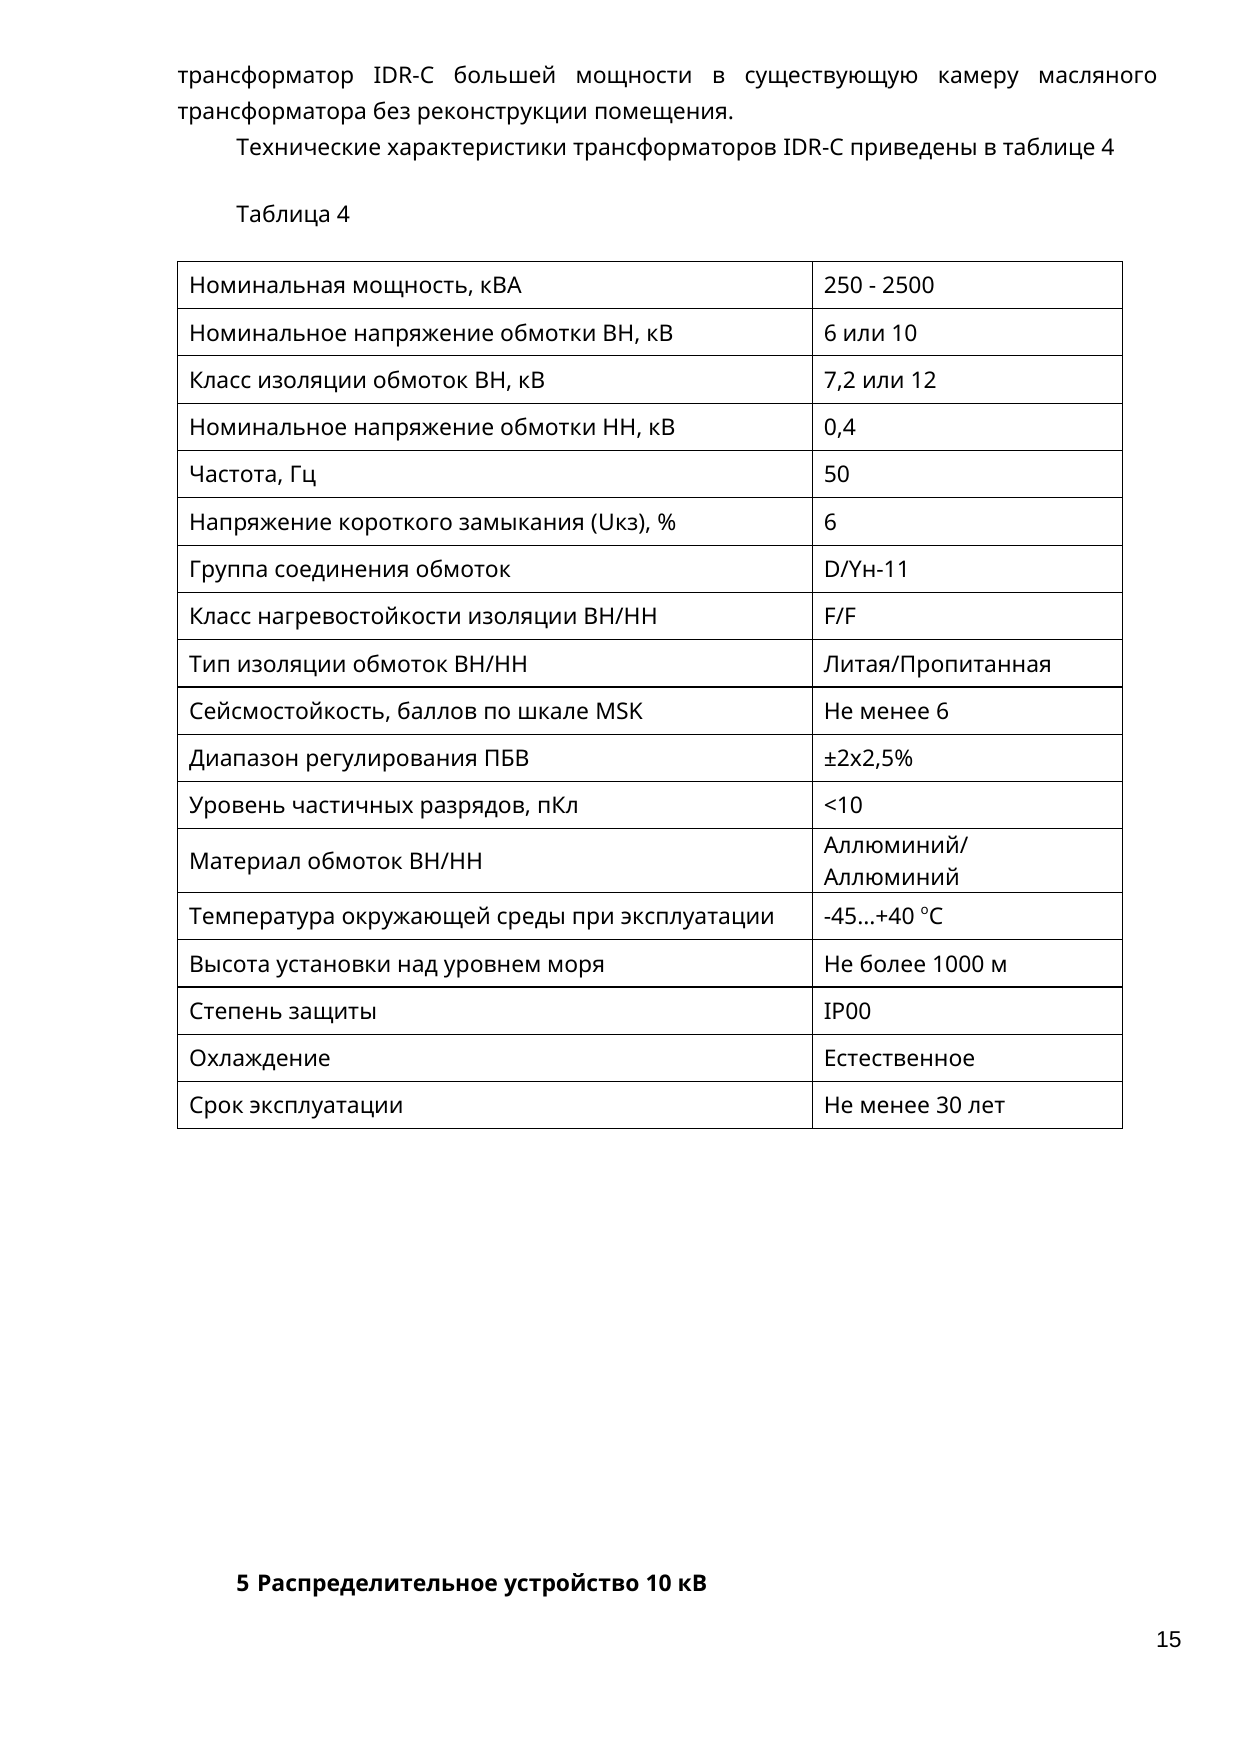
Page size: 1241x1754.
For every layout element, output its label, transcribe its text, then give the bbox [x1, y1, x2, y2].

table_cell Степень защиты [178, 988, 812, 1034]
text Таблица 4 [177, 198, 1158, 229]
text Технические характеристики трансформаторов IDR-С приведены в таблице 4 [177, 131, 1158, 162]
table_cell Класс изоляции обмоток ВН, кВ [178, 356, 812, 403]
table_cell Литая/Пропитанная [813, 640, 1122, 686]
table_cell Срок эксплуатации [178, 1082, 812, 1128]
table_cell Тип изоляции обмоток ВН/НН [178, 640, 812, 686]
list Распределительное устройство 10 кВ [236, 1567, 1158, 1598]
table_cell IP00 [813, 988, 1122, 1034]
table_cell 6 [813, 498, 1122, 544]
table_cell Не менее 6 [813, 688, 1122, 734]
table_cell F/F [813, 593, 1122, 639]
table_cell Сейсмостойкость, баллов по шкале MSK [178, 688, 812, 734]
table_cell Аллюминий/Аллюминий [813, 829, 1122, 892]
table_cell Не менее 30 лет [813, 1082, 1122, 1128]
table_cell D/Yн-11 [813, 546, 1122, 592]
table_cell -45…+40 оС [813, 893, 1122, 939]
table_cell ±2х2,5% [813, 735, 1122, 781]
table_header 250 - 2500 [813, 262, 1122, 308]
table_cell Диапазон регулирования ПБВ [178, 735, 812, 781]
table_cell Охлаждение [178, 1035, 812, 1081]
table_cell Не более 1000 м [813, 940, 1122, 986]
table_cell Частота, Гц [178, 451, 812, 497]
table_cell 7,2 или 12 [813, 356, 1122, 403]
table_cell Группа соединения обмоток [178, 546, 812, 592]
table_cell Номинальное напряжение обмотки ВН, кВ [178, 309, 812, 355]
table_cell Естественное [813, 1035, 1122, 1081]
table_header Номинальная мощность, кВА [178, 262, 812, 308]
table_cell 6 или 10 [813, 309, 1122, 355]
table_cell <10 [813, 782, 1122, 828]
table_cell 0,4 [813, 404, 1122, 450]
table_cell Напряжение короткого замыкания (Uкз), % [178, 498, 812, 544]
table_cell 50 [813, 451, 1122, 497]
table_cell Номинальное напряжение обмотки НН, кВ [178, 404, 812, 450]
table_cell Класс нагревостойкости изоляции ВН/НН [178, 593, 812, 639]
table_cell Материал обмоток ВН/НН [178, 829, 812, 892]
table_cell Температура окружающей среды при эксплуатации [178, 893, 812, 939]
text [177, 59, 1158, 126]
table_cell Высота установки над уровнем моря [178, 940, 812, 986]
table_cell Уровень частичных разрядов, пКл [178, 782, 812, 828]
